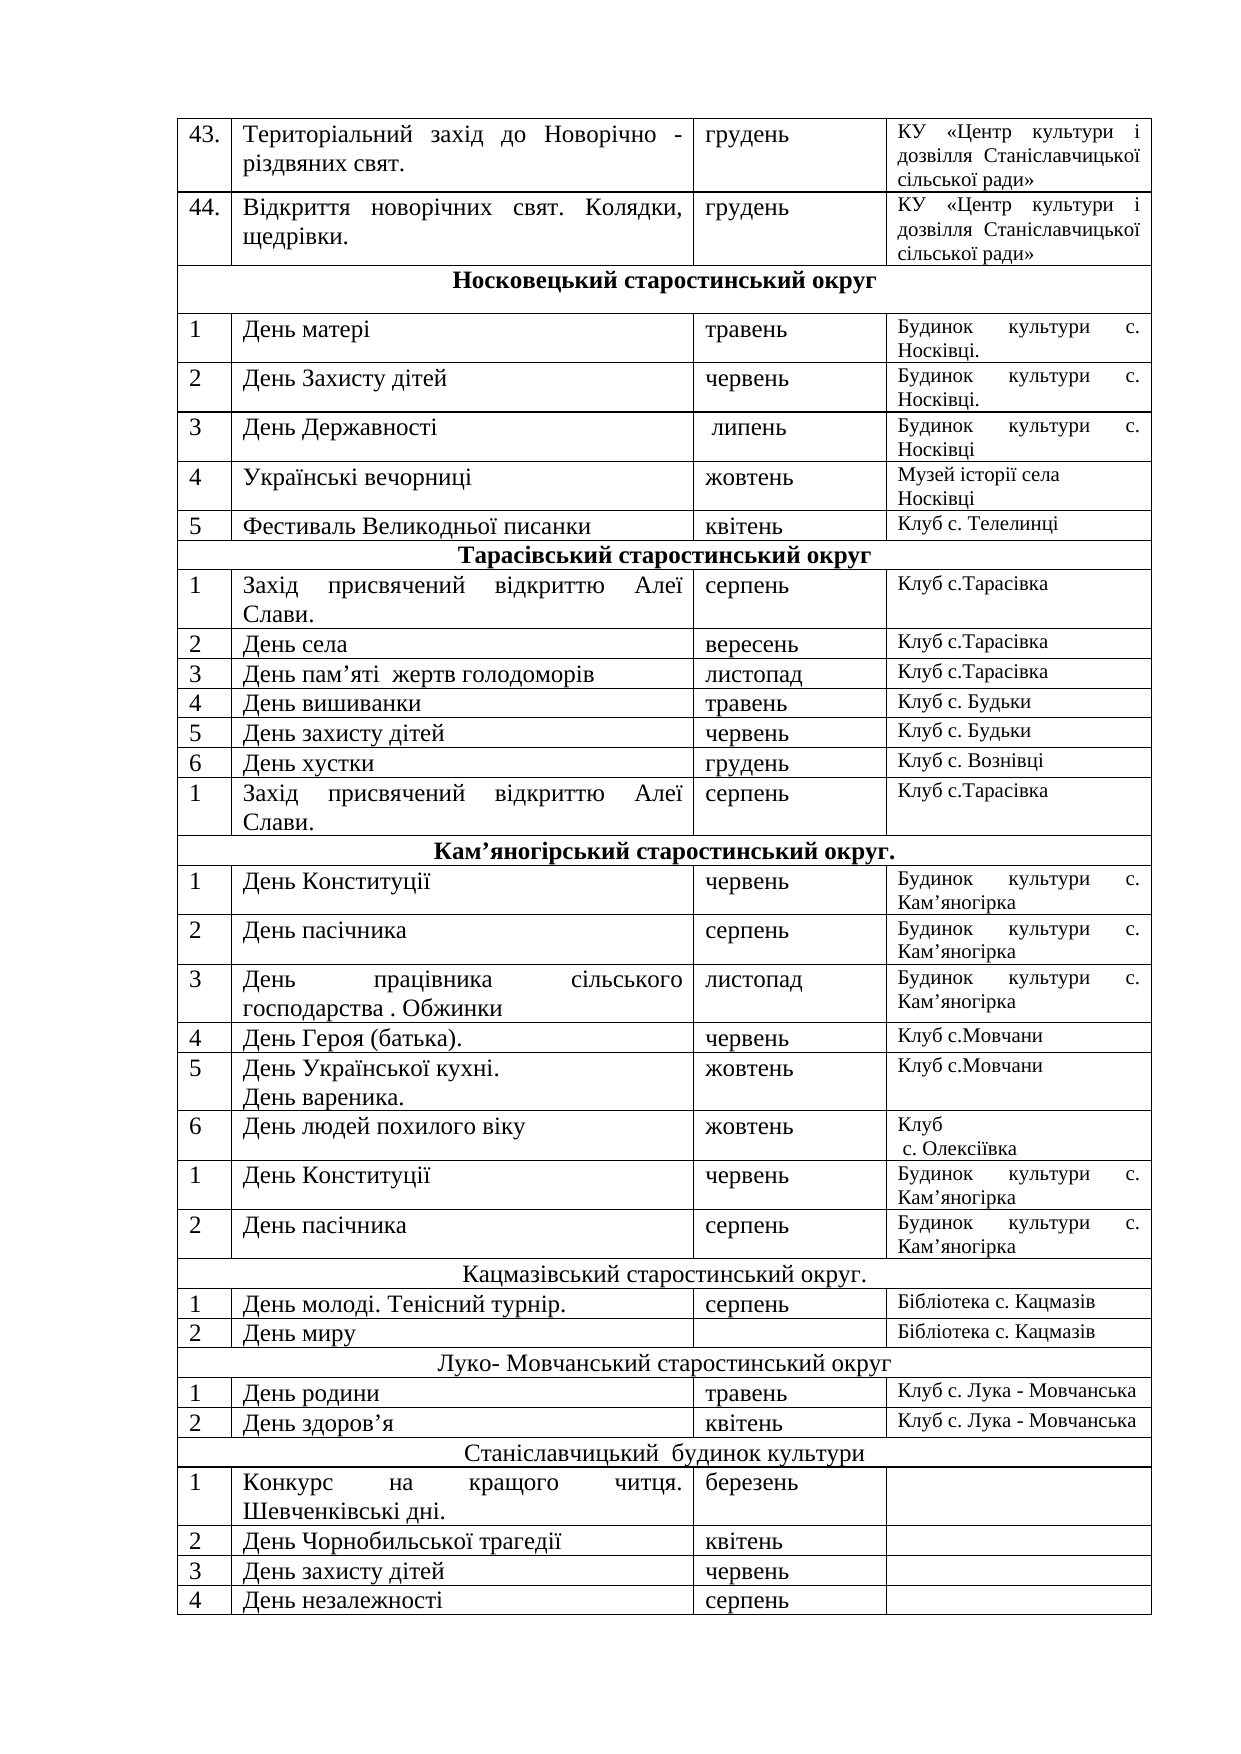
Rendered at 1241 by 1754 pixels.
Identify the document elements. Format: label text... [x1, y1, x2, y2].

table_cell 2 [178, 1319, 231, 1347]
table_cell березень [694, 1468, 886, 1525]
table_cell Захід присвячений відкриттю Алеї Слави. [232, 778, 693, 835]
table_cell листопад [694, 965, 886, 1022]
table_cell серпень [694, 570, 886, 628]
table_cell 3 [178, 965, 231, 1022]
table_cell 4 [178, 1586, 231, 1614]
table_cell Бібліотека с. Кацмазів [887, 1319, 1151, 1347]
table_cell Клуб с. Лука - Мовчанська [887, 1378, 1151, 1407]
table_cell 2 [178, 363, 231, 411]
table_cell Музей історії села Носківці [887, 462, 1151, 510]
table_cell Бібліотека с. Кацмазів [887, 1289, 1151, 1317]
table_cell Тарасівський старостинський округ [178, 541, 1151, 569]
table_cell квітень [694, 511, 886, 539]
table_cell 1 [178, 1378, 231, 1407]
table_cell Клуб с. Будьки [887, 718, 1151, 747]
table_cell липень [694, 413, 886, 461]
table_cell День хустки [232, 748, 693, 777]
table_cell Будинок культури с. Кам’яногірка [887, 1161, 1151, 1209]
table_cell Кацмазівський старостинський округ. [178, 1259, 1151, 1288]
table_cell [887, 119, 1151, 191]
table_cell День захисту дітей [232, 718, 693, 747]
table_cell День пам’яті жертв голодоморів [232, 659, 693, 687]
table_cell 1 [178, 1289, 231, 1317]
table_cell 6 [178, 1111, 231, 1159]
table_cell серпень [694, 1210, 886, 1258]
table_cell Станіславчицький будинок культури [178, 1438, 1151, 1466]
table_cell День Захисту дітей [232, 363, 693, 411]
table_cell серпень [694, 778, 886, 835]
table_cell 4 [178, 689, 231, 717]
table_cell 1 [178, 1468, 231, 1525]
table_cell День родини [232, 1378, 693, 1407]
table_cell червень [694, 718, 886, 747]
table_cell квітень [694, 1408, 886, 1437]
table_cell жовтень [694, 1053, 886, 1110]
table_cell 2 [178, 629, 231, 658]
table_cell [887, 1526, 1151, 1555]
table_cell квітень [694, 1526, 886, 1555]
table_cell 3 [178, 659, 231, 687]
table_cell 5 [178, 511, 231, 539]
table_cell Будинок культури с. Носківці. [887, 363, 1151, 411]
table_cell 43. [178, 119, 231, 191]
table_cell травень [694, 1378, 886, 1407]
table_cell 2 [178, 1408, 231, 1437]
table_cell травень [694, 314, 886, 362]
table_cell Українські вечорниці [232, 462, 693, 510]
table_cell День Конституції [232, 866, 693, 914]
table_cell День вишиванки [232, 689, 693, 717]
table_cell Клуб с. Олексіївка [887, 1111, 1151, 1159]
table_cell серпень [694, 1289, 886, 1317]
table_cell Будинок культури с. Кам’яногірка [887, 915, 1151, 963]
table_cell Клуб с. Будьки [887, 689, 1151, 717]
table_cell День Героя (батька). [232, 1023, 693, 1052]
table_cell 4 [178, 1023, 231, 1052]
table_cell 1 [178, 570, 231, 628]
table_cell Клуб с. Лука - Мовчанська [887, 1408, 1151, 1437]
table_cell листопад [694, 659, 886, 687]
table_cell Клуб с. Телелинці [887, 511, 1151, 539]
table_cell 6 [178, 748, 231, 777]
table_cell Клуб с. Вознівці [887, 748, 1151, 777]
table_cell День пасічника [232, 915, 693, 963]
table_cell День захисту дітей [232, 1556, 693, 1584]
table_cell Клуб с.Тарасівка [887, 659, 1151, 687]
table_cell 1 [178, 866, 231, 914]
table_cell День Конституції [232, 1161, 693, 1209]
table_cell червень [694, 866, 886, 914]
table_cell Територіальний захід до Новорічно -різдвяних свят. [232, 119, 693, 191]
table_cell Клуб с.Мовчани [887, 1023, 1151, 1052]
table_cell День здоров’я [232, 1408, 693, 1437]
table_cell [887, 1586, 1151, 1614]
table_cell День миру [232, 1319, 693, 1347]
table_cell 5 [178, 718, 231, 747]
table_cell травень [694, 689, 886, 717]
table_cell Будинок культури с. Кам’яногірка [887, 1210, 1151, 1258]
table_cell Будинок культури с. Кам’яногірка [887, 965, 1151, 1022]
table_cell День Державності [232, 413, 693, 461]
table_cell серпень [694, 1586, 886, 1614]
table_cell [887, 1556, 1151, 1584]
table_cell Клуб с.Мовчани [887, 1053, 1151, 1110]
table_cell 2 [178, 1526, 231, 1555]
table_cell Відкриття новорічних свят. Колядки, щедрівки. [232, 193, 693, 264]
table_cell 1 [178, 778, 231, 835]
table_cell 5 [178, 1053, 231, 1110]
table_cell грудень [694, 119, 886, 191]
table_cell День людей похилого віку [232, 1111, 693, 1159]
table_cell Носковецький старостинський округ [178, 266, 1151, 313]
table_cell Клуб с.Тарасівка [887, 570, 1151, 628]
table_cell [887, 193, 1151, 264]
table_cell День Української кухні. День вареника. [232, 1053, 693, 1110]
table_cell Будинок культури с. Носківці [887, 413, 1151, 461]
table_cell 3 [178, 413, 231, 461]
table_cell День матері [232, 314, 693, 362]
table_cell Фестиваль Великодньої писанки [232, 511, 693, 539]
table_cell День незалежності [232, 1586, 693, 1614]
table_cell жовтень [694, 462, 886, 510]
table_cell День Чорнобильської трагедії [232, 1526, 693, 1555]
table_cell День молоді. Тенісний турнір. [232, 1289, 693, 1317]
table_cell День працівника сільського господарства . Обжинки [232, 965, 693, 1022]
table_cell День села [232, 629, 693, 658]
table_cell вересень [694, 629, 886, 658]
table_cell Клуб с.Тарасівка [887, 629, 1151, 658]
table_cell грудень [694, 193, 886, 264]
table_cell Луко- Мовчанський старостинський округ [178, 1348, 1151, 1377]
table_cell [694, 1319, 886, 1347]
table_cell 4 [178, 462, 231, 510]
table_cell 2 [178, 1210, 231, 1258]
table_cell Конкурс на кращого читця. Шевченківські дні. [232, 1468, 693, 1525]
table_cell День пасічника [232, 1210, 693, 1258]
table_cell червень [694, 363, 886, 411]
table_cell 1 [178, 1161, 231, 1209]
table_cell Кам’яногірський старостинський округ. [178, 836, 1151, 865]
table_cell червень [694, 1161, 886, 1209]
table_cell жовтень [694, 1111, 886, 1159]
table_cell Будинок культури с. Кам’яногірка [887, 866, 1151, 914]
table_cell [887, 1468, 1151, 1525]
table_cell 44. [178, 193, 231, 264]
table_cell Клуб с.Тарасівка [887, 778, 1151, 835]
table_cell 2 [178, 915, 231, 963]
table_cell червень [694, 1023, 886, 1052]
table_cell Будинок культури с. Носківці. [887, 314, 1151, 362]
table_cell Захід присвячений відкриттю Алеї Слави. [232, 570, 693, 628]
table_cell червень [694, 1556, 886, 1584]
table_cell 3 [178, 1556, 231, 1584]
table_cell 1 [178, 314, 231, 362]
table_cell грудень [694, 748, 886, 777]
table_cell серпень [694, 915, 886, 963]
